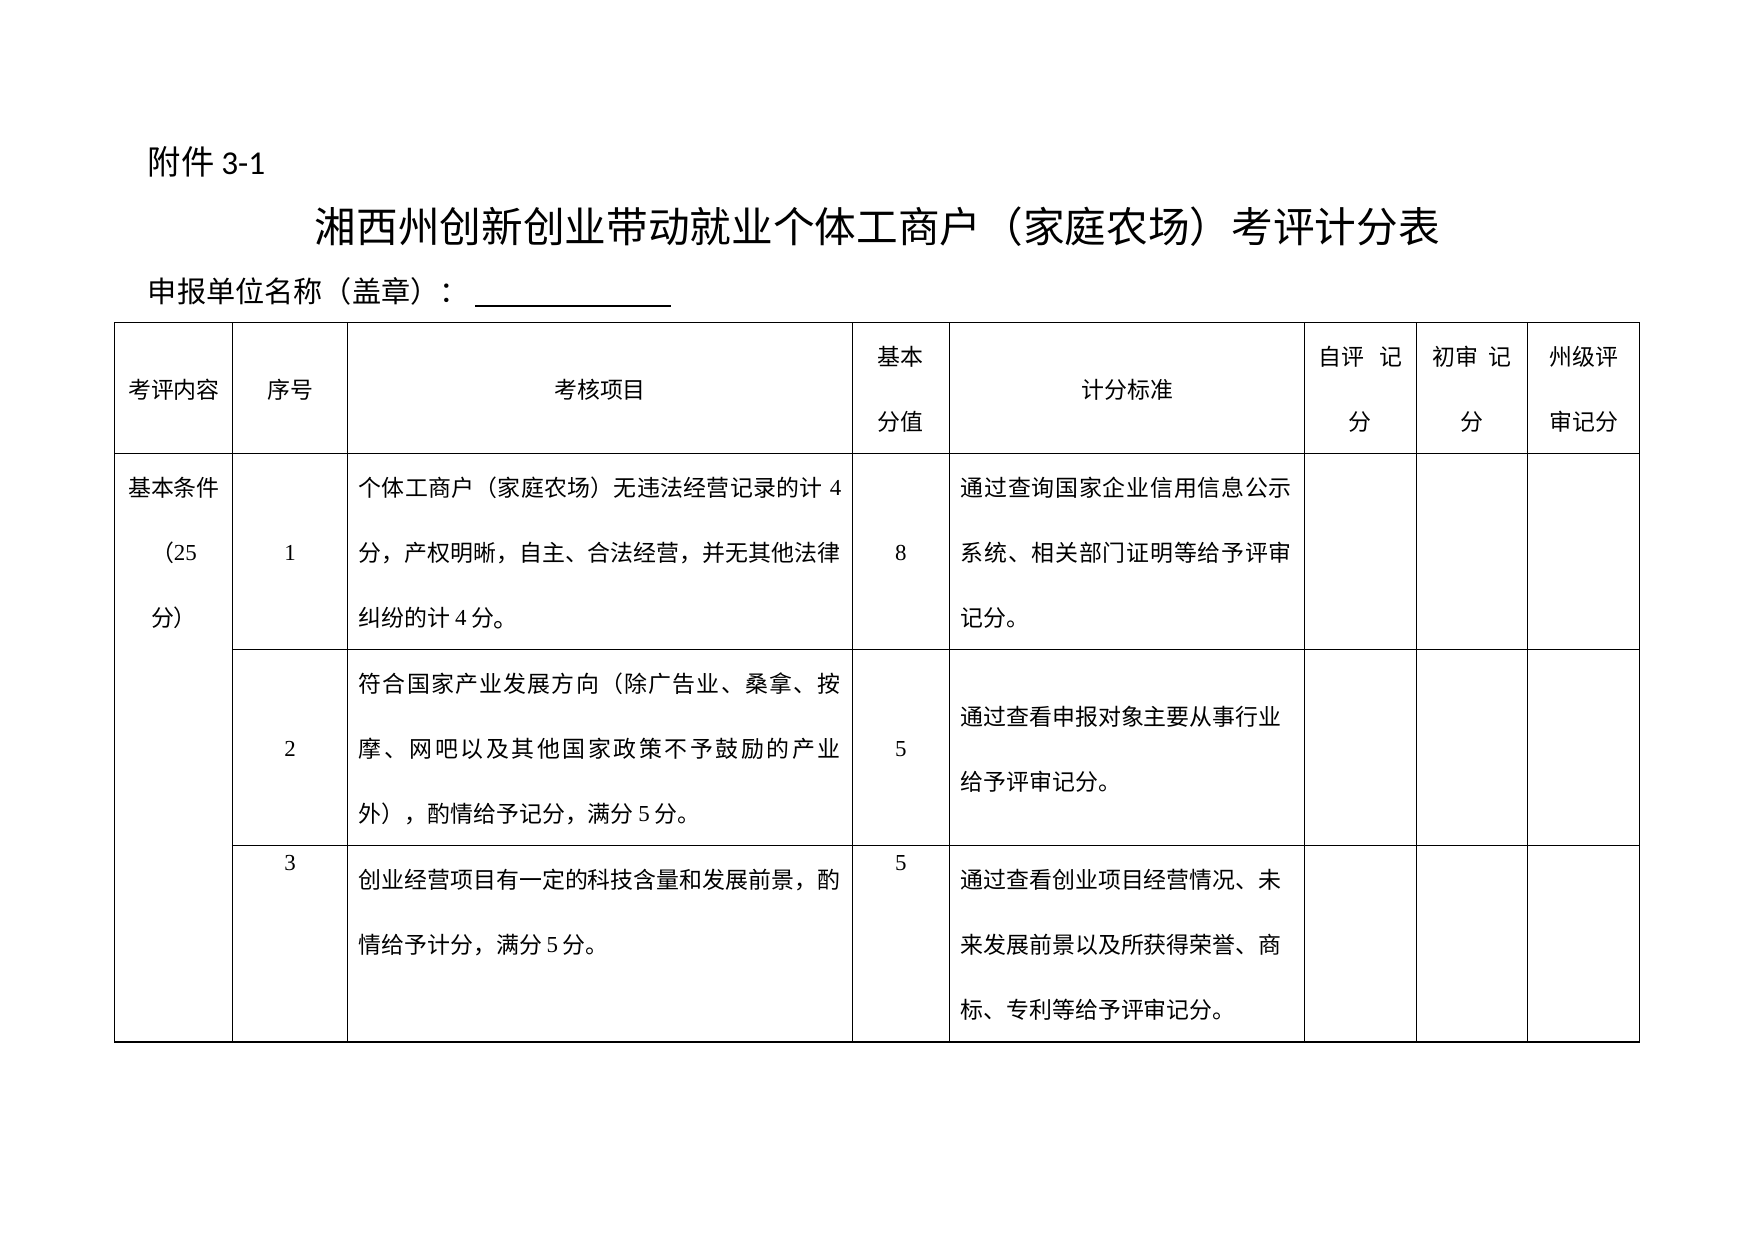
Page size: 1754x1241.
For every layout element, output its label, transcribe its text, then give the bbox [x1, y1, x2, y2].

table_cell 8 [853, 454, 949, 649]
table_cell [1417, 846, 1527, 1041]
table_cell 5 [853, 846, 949, 1041]
table_cell 创业经营项目有一定的科技含量和发展前景，酌情给予计分，满分5分。 [348, 846, 852, 1041]
text 湘西州创新创业带动就业个体工商户（家庭农场）考评计分表 [148, 192, 1606, 257]
table_header 自评 记分 [1305, 323, 1416, 453]
table_cell 5 [853, 650, 949, 845]
table_header 计分标准 [950, 323, 1304, 453]
table_cell [1305, 650, 1416, 845]
text 附件3-1 [148, 127, 1606, 192]
table_cell 基本条件 （25分） [115, 454, 232, 1041]
table_cell [1528, 454, 1639, 649]
table_cell 通过查看申报对象主要从事行业给予评审记分。 [950, 650, 1304, 845]
table_cell 通过查询国家企业信用信息公示系统、相关部门证明等给予评审记分。 [950, 454, 1304, 649]
table_cell 1 [233, 454, 347, 649]
table_header 序号 [233, 323, 347, 453]
table_cell [1417, 454, 1527, 649]
table_cell 个体工商户（家庭农场）无违法经营记录的计4分，产权明晰，自主、合法经营，并无其他法律纠纷的计4分。 [348, 454, 852, 649]
table_cell 2 [233, 650, 347, 845]
table_cell [1305, 454, 1416, 649]
table_header 初审 记分 [1417, 323, 1527, 453]
table_header 基本 分值 [853, 323, 949, 453]
table_cell [1528, 846, 1639, 1041]
table_cell [1417, 650, 1527, 845]
table_cell 通过查看创业项目经营情况、未来发展前景以及所获得荣誉、商标、专利等给予评审记分。 [950, 846, 1304, 1041]
table_header 考评内容 [115, 323, 232, 453]
table_header 考核项目 [348, 323, 852, 453]
table_cell [1305, 846, 1416, 1041]
text 申报单位名称（盖章）： [148, 257, 1606, 322]
table_cell [1528, 650, 1639, 845]
table_header 州级评审记分 [1528, 323, 1639, 453]
table_cell 3 [233, 846, 347, 1041]
table_cell 符合国家产业发展方向（除广告业、桑拿、按摩、网吧以及其他国家政策不予鼓励的产业外），酌情给予记分，满分5分。 [348, 650, 852, 845]
